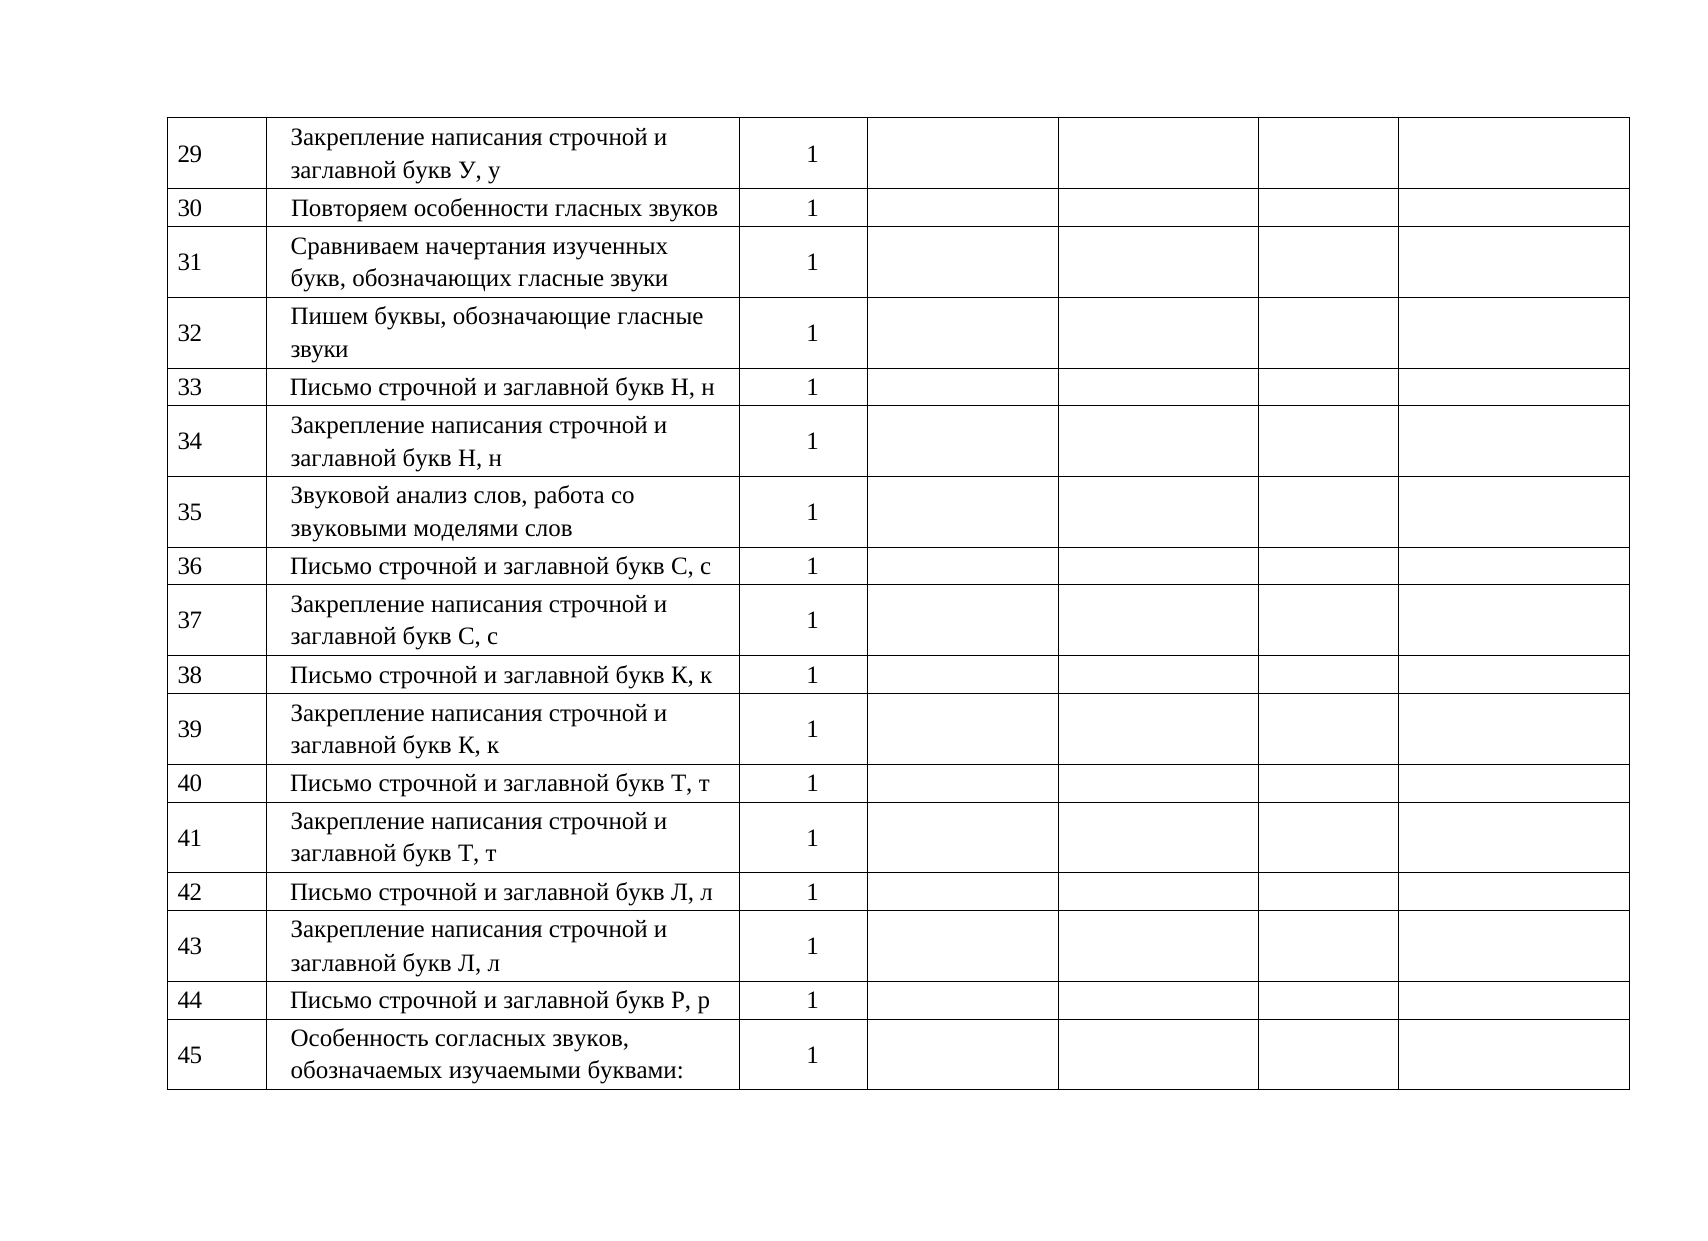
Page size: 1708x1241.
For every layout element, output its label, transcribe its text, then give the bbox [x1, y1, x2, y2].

table_header [1259, 118, 1398, 188]
table_cell 38 [168, 656, 266, 693]
table_cell [868, 765, 1058, 801]
table_cell [1399, 656, 1629, 693]
table_cell [1259, 873, 1398, 910]
table_cell Особенность согласных звуков, обозначаемых изучаемыми буквами: [267, 1020, 739, 1089]
table_cell 1 [740, 982, 867, 1018]
table_cell [868, 189, 1058, 226]
table_cell 32 [168, 298, 266, 367]
table_cell 1 [740, 911, 867, 981]
table_cell [1399, 548, 1629, 584]
table_cell [1399, 189, 1629, 226]
table_cell [1059, 406, 1258, 476]
table_cell [868, 656, 1058, 693]
table_header [868, 118, 1058, 188]
table_cell [1059, 911, 1258, 981]
table_cell Письмо строчной и заглавной букв С, с [267, 548, 739, 584]
table_cell [1059, 548, 1258, 584]
table_cell [1059, 477, 1258, 547]
table_header Закрепление написания строчной и заглавной букв У, у [267, 118, 739, 188]
table_cell [1259, 803, 1398, 872]
table_cell 41 [168, 803, 266, 872]
table_cell [1259, 765, 1398, 801]
table_cell 1 [740, 369, 867, 405]
table_cell 37 [168, 585, 266, 655]
table_cell [1259, 656, 1398, 693]
table_cell [1059, 873, 1258, 910]
table_cell Письмо строчной и заглавной букв Т, т [267, 765, 739, 801]
table_cell [868, 548, 1058, 584]
table_cell [1399, 298, 1629, 367]
table_cell 42 [168, 873, 266, 910]
table_cell 1 [740, 406, 867, 476]
table_cell Звуковой анализ слов, работа со звуковыми моделями слов [267, 477, 739, 547]
table_cell [1399, 765, 1629, 801]
table_cell Письмо строчной и заглавной букв К, к [267, 656, 739, 693]
table_cell [1399, 585, 1629, 655]
table_cell Закрепление написания строчной и заглавной букв Т, т [267, 803, 739, 872]
table_cell 1 [740, 656, 867, 693]
table_cell [1059, 369, 1258, 405]
table_cell Сравниваем начертания изученных букв, обозначающих гласные звуки [267, 227, 739, 297]
table_cell 1 [740, 548, 867, 584]
table_cell [1059, 189, 1258, 226]
table_cell [1059, 694, 1258, 764]
table_cell Закрепление написания строчной и заглавной букв Н, н [267, 406, 739, 476]
table_cell Закрепление написания строчной и заглавной букв Л, л [267, 911, 739, 981]
table_cell [868, 585, 1058, 655]
table_cell [1259, 406, 1398, 476]
table_cell [1399, 873, 1629, 910]
table_cell 35 [168, 477, 266, 547]
table_cell [1259, 548, 1398, 584]
table_cell 34 [168, 406, 266, 476]
table_cell 1 [740, 477, 867, 547]
table_cell 1 [740, 298, 867, 367]
table_cell 1 [740, 803, 867, 872]
table_cell 1 [740, 1020, 867, 1089]
table_cell Письмо строчной и заглавной букв Л, л [267, 873, 739, 910]
table_cell [868, 1020, 1058, 1089]
table_cell 1 [740, 873, 867, 910]
table_cell [868, 298, 1058, 367]
table_cell [868, 369, 1058, 405]
table_cell [1399, 982, 1629, 1018]
table_cell [1259, 227, 1398, 297]
table_cell [1399, 911, 1629, 981]
table_cell Письмо строчной и заглавной букв Н, н [267, 369, 739, 405]
table_cell 43 [168, 911, 266, 981]
table_cell [1259, 585, 1398, 655]
table_cell 30 [168, 189, 266, 226]
table_cell [1059, 803, 1258, 872]
table_cell Закрепление написания строчной и заглавной букв К, к [267, 694, 739, 764]
table_cell [1259, 477, 1398, 547]
table_cell [1399, 1020, 1629, 1089]
table_cell [868, 982, 1058, 1018]
table_cell Письмо строчной и заглавной букв Р, р [267, 982, 739, 1018]
table_cell [1259, 694, 1398, 764]
table_cell [1059, 656, 1258, 693]
table_cell 39 [168, 694, 266, 764]
table_cell [1259, 369, 1398, 405]
table_cell [868, 406, 1058, 476]
table_cell [1059, 765, 1258, 801]
table_cell [1059, 1020, 1258, 1089]
table_cell [1059, 982, 1258, 1018]
table_cell [1399, 803, 1629, 872]
table_cell [1059, 585, 1258, 655]
table_header 29 [168, 118, 266, 188]
table_cell 1 [740, 227, 867, 297]
table_cell Повторяем особенности гласных звуков [267, 189, 739, 226]
table_cell [1059, 227, 1258, 297]
table_cell [868, 227, 1058, 297]
table_cell [868, 694, 1058, 764]
table_cell 36 [168, 548, 266, 584]
table_cell [868, 873, 1058, 910]
table_cell [1259, 982, 1398, 1018]
table_cell [1259, 298, 1398, 367]
table_header [1399, 118, 1629, 188]
table_cell [1399, 369, 1629, 405]
table_cell [1399, 477, 1629, 547]
table_cell 45 [168, 1020, 266, 1089]
table_cell 40 [168, 765, 266, 801]
table_cell [868, 803, 1058, 872]
table_cell [1399, 227, 1629, 297]
table_cell 1 [740, 765, 867, 801]
table_cell [868, 911, 1058, 981]
table_cell 1 [740, 585, 867, 655]
table_cell [868, 477, 1058, 547]
table_cell 33 [168, 369, 266, 405]
table_cell Закрепление написания строчной и заглавной букв С, с [267, 585, 739, 655]
table_cell 1 [740, 694, 867, 764]
table_cell [1259, 1020, 1398, 1089]
table_cell [1399, 406, 1629, 476]
table_cell [1259, 189, 1398, 226]
table_cell 44 [168, 982, 266, 1018]
table_cell [1399, 694, 1629, 764]
table_header [1059, 118, 1258, 188]
table_cell Пишем буквы, обозначающие гласные звуки [267, 298, 739, 367]
table_cell 1 [740, 189, 867, 226]
table_header 1 [740, 118, 867, 188]
table_cell 31 [168, 227, 266, 297]
table_cell [1259, 911, 1398, 981]
table_cell [1059, 298, 1258, 367]
